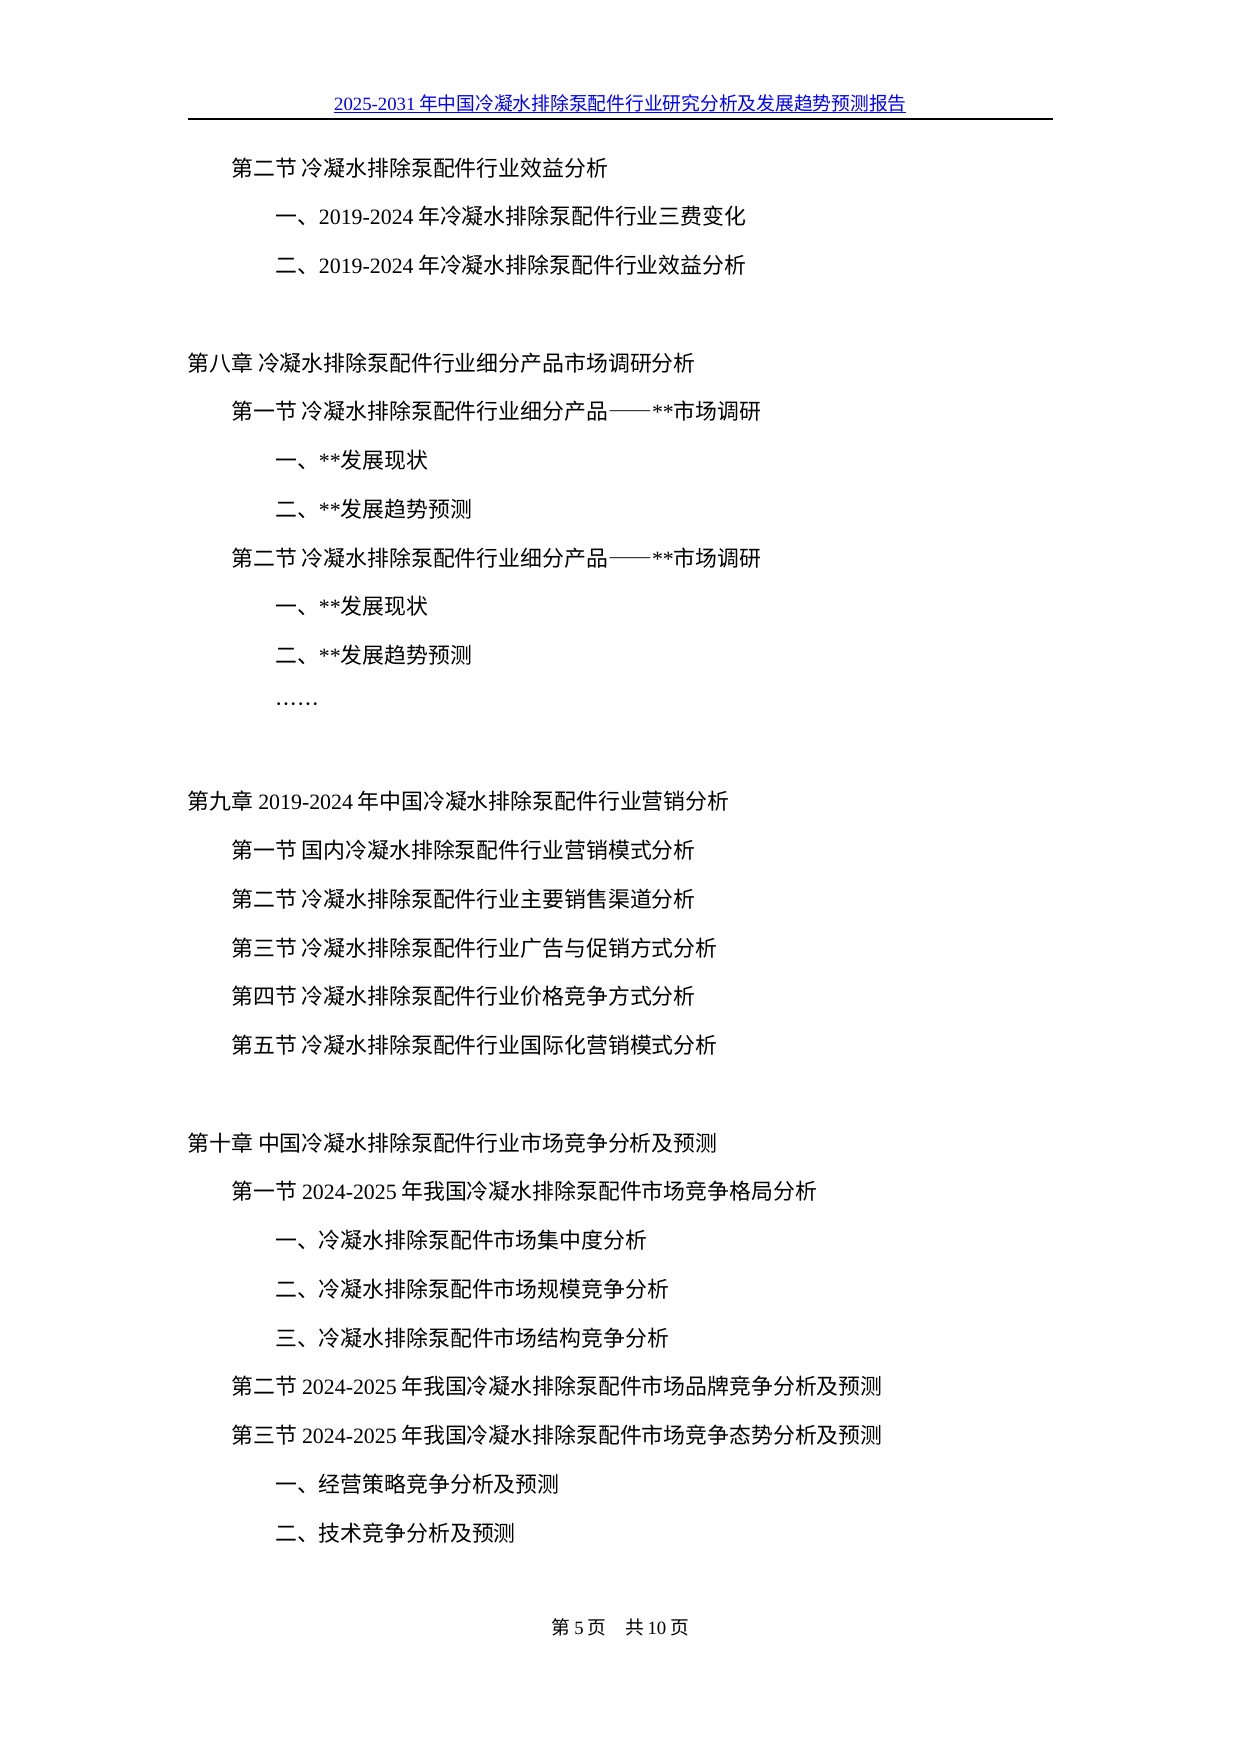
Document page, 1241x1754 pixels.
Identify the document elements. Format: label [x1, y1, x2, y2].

text [187, 150, 1053, 1548]
